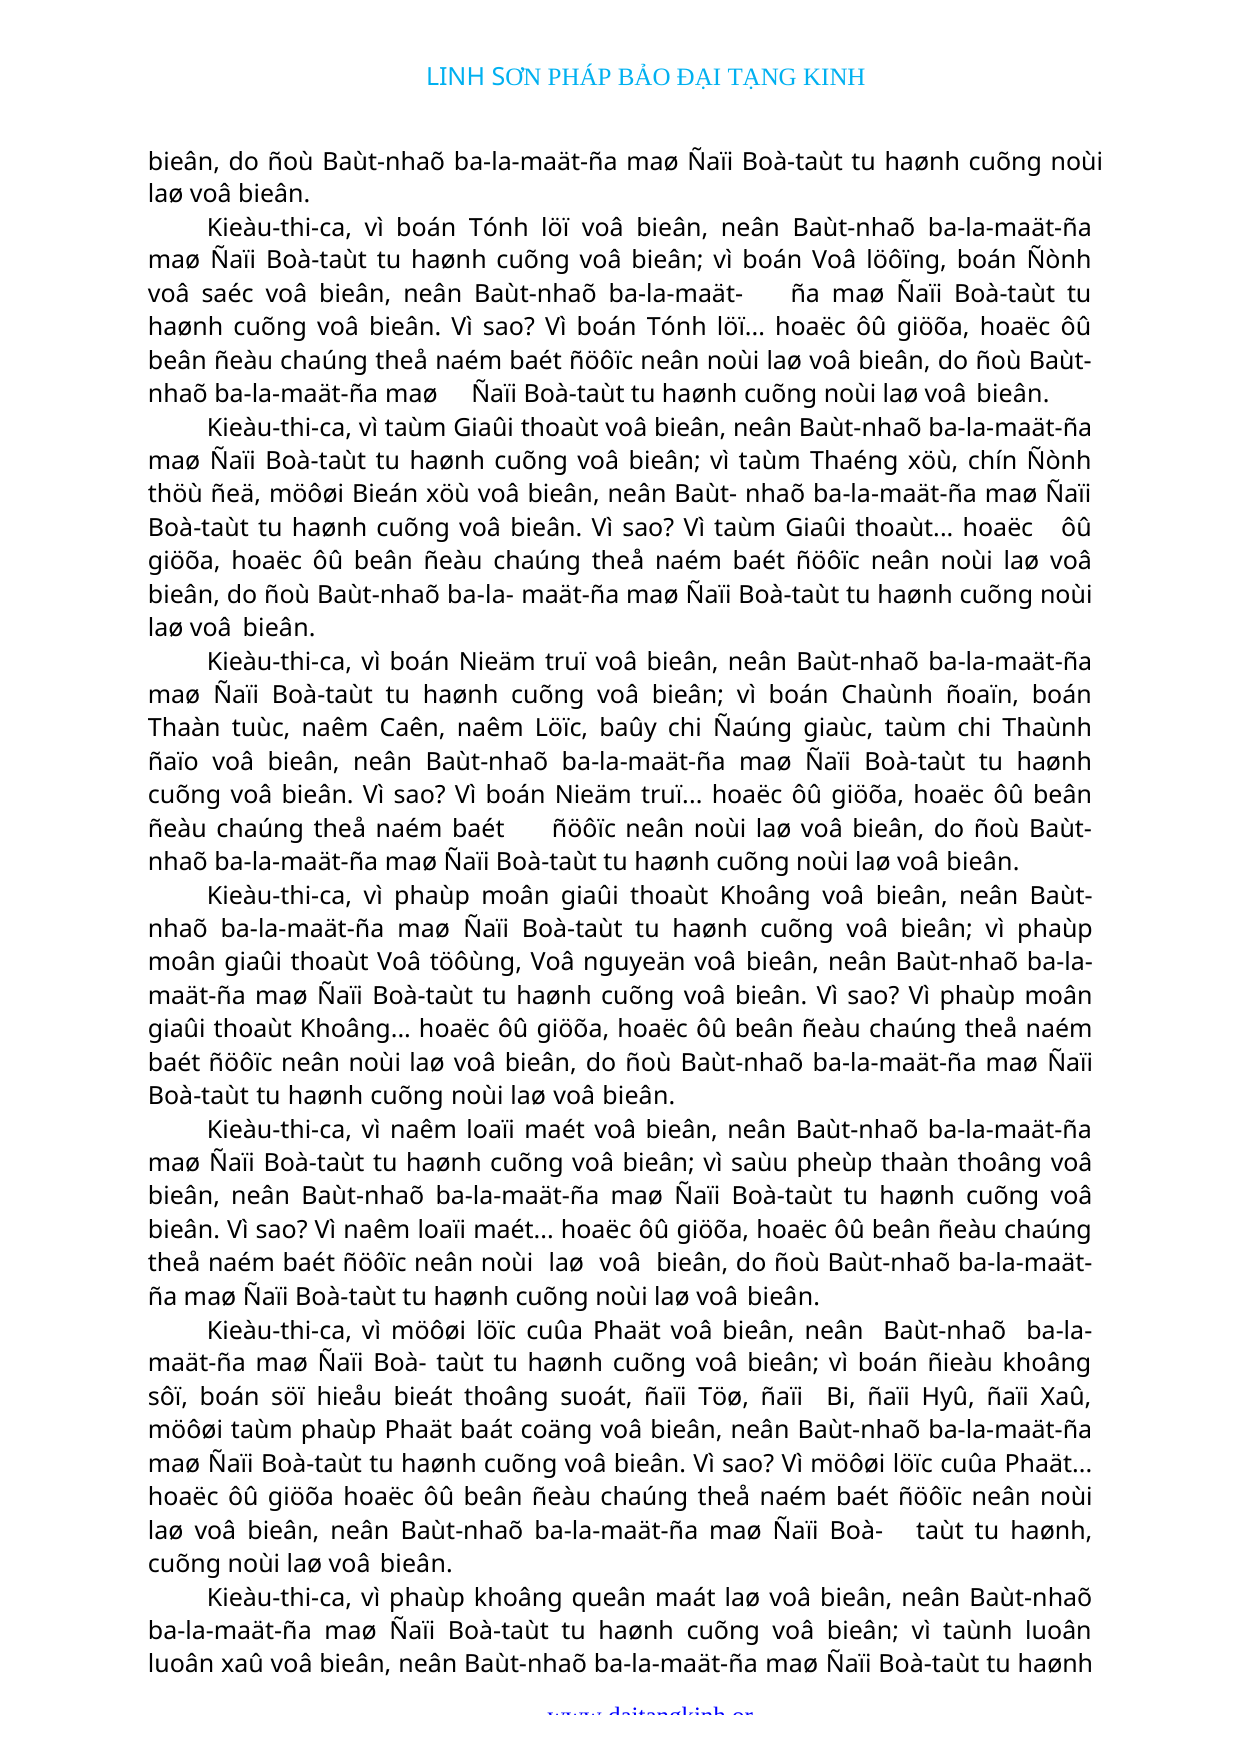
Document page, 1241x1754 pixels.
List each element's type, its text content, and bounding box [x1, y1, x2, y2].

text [148, 1580, 1093, 1680]
text Kieàu-thi-ca, vì möôøi löïc cuûa Phaät voâ bieân, neân Baùt-nhaõ ba-la-maät-ña maø Ñaïi Boà- taùt tu haønh cuõng voâ bieân; vì boán ñieàu khoâng sôï, boán söï hieåu bieát thoâng suoát, ñaïi Töø, ñaïi Bi, ñaïi Hyû, ñaïi Xaû, möôøi taùm phaùp Phaät baát coäng voâ bieân, neân Baùt-nhaõ ba-la-maät-ña maø Ñaïi Boà-taùt tu haønh cuõng voâ bieân. Vì sao? Vì möôøi löïc cuûa Phaät... hoaëc ôû giöõa hoaëc ôû beân ñeàu chaúng theå naém baét ñöôïc neân noùi laø voâ bieân, neân Baùt-nhaõ ba-la-maät-ña maø Ñaïi Boà- taùt tu haønh, cuõng noùi laø voâ bieân. [148, 1312, 1093, 1580]
text Kieàu-thi-ca, vì boán Nieäm truï voâ bieân, neân Baùt-nhaõ ba-la-maät-ña maø Ñaïi Boà-taùt tu haønh cuõng voâ bieân; vì boán Chaùnh ñoaïn, boán Thaàn tuùc, naêm Caên, naêm Löïc, baûy chi Ñaúng giaùc, taùm chi Thaùnh ñaïo voâ bieân, neân Baùt-nhaõ ba-la-maät-ña maø Ñaïi Boà-taùt tu haønh cuõng voâ bieân. Vì sao? Vì boán Nieäm truï... hoaëc ôû giöõa, hoaëc ôû beân ñeàu chaúng theå naém baét ñöôïc neân noùi laø voâ bieân, do ñoù Baùt-nhaõ ba-la-maät-ña maø Ñaïi Boà-taùt tu haønh cuõng noùi laø voâ bieân. [148, 644, 1093, 878]
text Kieàu-thi-ca, vì boán Tónh löï voâ bieân, neân Baùt-nhaõ ba-la-maät-ña maø Ñaïi Boà-taùt tu haønh cuõng voâ bieân; vì boán Voâ löôïng, boán Ñònh voâ saéc voâ bieân, neân Baùt-nhaõ ba-la-maät- ña maø Ñaïi Boà-taùt tu haønh cuõng voâ bieân. Vì sao? Vì boán Tónh löï... hoaëc ôû giöõa, hoaëc ôû beân ñeàu chaúng theå naém baét ñöôïc neân noùi laø voâ bieân, do ñoù Baùt-nhaõ ba-la-maät-ña maø Ñaïi Boà-taùt tu haønh cuõng noùi laø voâ bieân. [148, 209, 1093, 410]
text Kieàu-thi-ca, vì taùm Giaûi thoaùt voâ bieân, neân Baùt-nhaõ ba-la-maät-ña maø Ñaïi Boà-taùt tu haønh cuõng voâ bieân; vì taùm Thaéng xöù, chín Ñònh thöù ñeä, möôøi Bieán xöù voâ bieân, neân Baùt- nhaõ ba-la-maät-ña maø Ñaïi Boà-taùt tu haønh cuõng voâ bieân. Vì sao? Vì taùm Giaûi thoaùt... hoaëc ôû giöõa, hoaëc ôû beân ñeàu chaúng theå naém baét ñöôïc neân noùi laø voâ bieân, do ñoù Baùt-nhaõ ba-la- maät-ña maø Ñaïi Boà-taùt tu haønh cuõng noùi laø voâ bieân. [148, 410, 1093, 644]
text Kieàu-thi-ca, vì naêm loaïi maét voâ bieân, neân Baùt-nhaõ ba-la-maät-ña maø Ñaïi Boà-taùt tu haønh cuõng voâ bieân; vì saùu pheùp thaàn thoâng voâ bieân, neân Baùt-nhaõ ba-la-maät-ña maø Ñaïi Boà-taùt tu haønh cuõng voâ bieân. Vì sao? Vì naêm loaïi maét... hoaëc ôû giöõa, hoaëc ôû beân ñeàu chaúng theå naém baét ñöôïc neân noùi laø voâ bieân, do ñoù Baùt-nhaõ ba-la-maät-ña maø Ñaïi Boà-taùt tu haønh cuõng noùi laø voâ bieân. [148, 1112, 1093, 1312]
text bieân, do ñoù Baùt-nhaõ ba-la-maät-ña maø Ñaïi Boà-taùt tu haønh cuõng noùi laø voâ bieân. [148, 145, 1105, 209]
text Kieàu-thi-ca, vì phaùp moân giaûi thoaùt Khoâng voâ bieân, neân Baùt-nhaõ ba-la-maät-ña maø Ñaïi Boà-taùt tu haønh cuõng voâ bieân; vì phaùp moân giaûi thoaùt Voâ töôùng, Voâ nguyeän voâ bieân, neân Baùt-nhaõ ba-la-maät-ña maø Ñaïi Boà-taùt tu haønh cuõng voâ bieân. Vì sao? Vì phaùp moân giaûi thoaùt Khoâng... hoaëc ôû giöõa, hoaëc ôû beân ñeàu chaúng theå naém baét ñöôïc neân noùi laø voâ bieân, do ñoù Baùt-nhaõ ba-la-maät-ña maø Ñaïi Boà-taùt tu haønh cuõng noùi laø voâ bieân. [148, 878, 1093, 1112]
